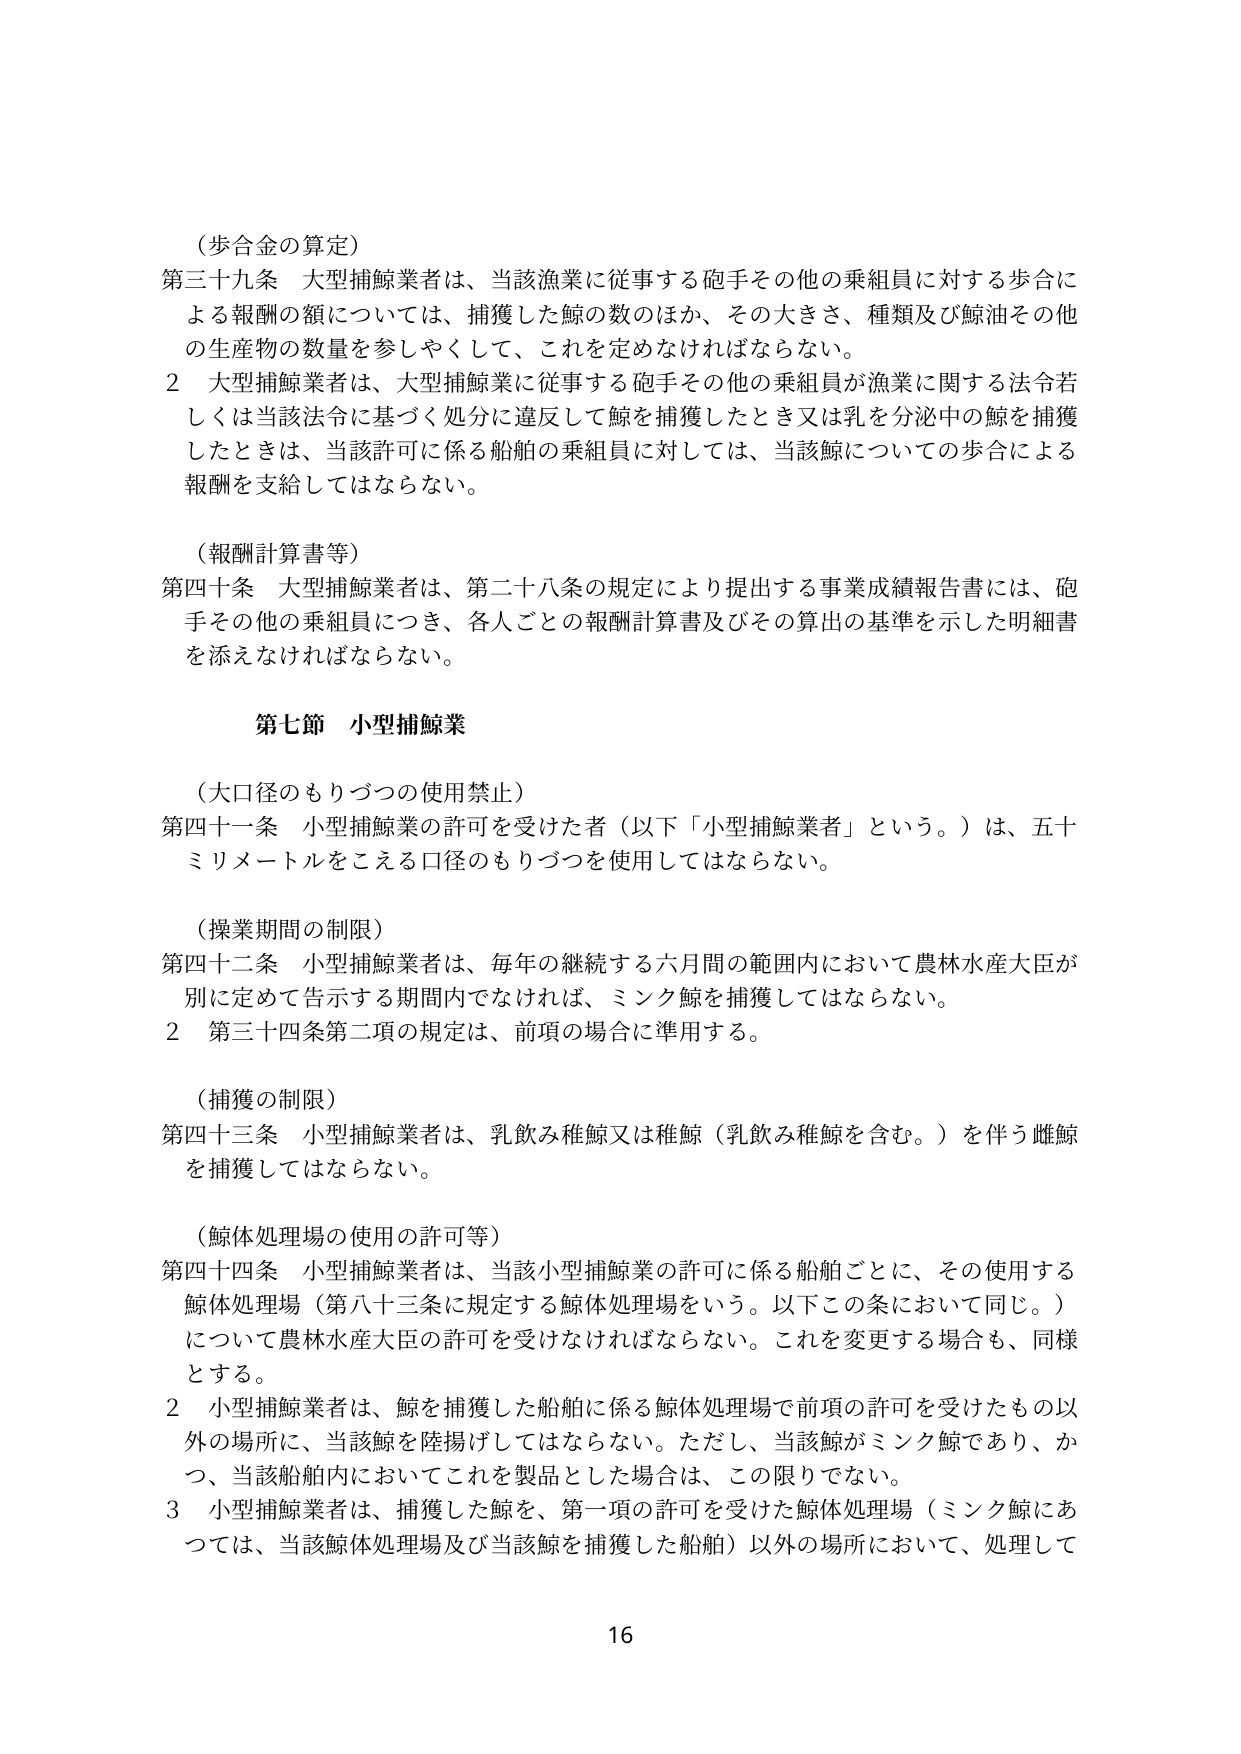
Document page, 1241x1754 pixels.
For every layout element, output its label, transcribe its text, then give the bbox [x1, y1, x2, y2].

text 第四十三条 小型捕鯨業者は、乳飲み稚鯨又は稚鯨（乳飲み稚鯨を含む。）を伴う雌鯨を捕獲してはならない。 [161, 1116, 1079, 1184]
text ２ 大型捕鯨業者は、大型捕鯨業に従事する砲手その他の乗組員が漁業に関する法令若しくは当該法令に基づく処分に違反して鯨を捕獲したとき又は乳を分泌中の鯨を捕獲したときは、当該許可に係る船舶の乗組員に対しては、当該鯨についての歩合による報酬を支給してはならない。 [161, 364, 1079, 501]
text 第四十条 大型捕鯨業者は、第二十八条の規定により提出する事業成績報告書には、砲手その他の乗組員につき、各人ごとの報酬計算書及びその算出の基準を示した明細書を添えなければならない。 [161, 569, 1079, 672]
text 第三十九条 大型捕鯨業者は、当該漁業に従事する砲手その他の乗組員に対する歩合による報酬の額については、捕獲した鯨の数のほか、その大きさ、種類及び鯨油その他の生産物の数量を参しやくして、これを定めなければならない。 [161, 262, 1079, 364]
text （大口径のもりづつの使用禁止） [184, 774, 1079, 809]
text ２ 小型捕鯨業者は、鯨を捕獲した船舶に係る鯨体処理場で前項の許可を受けたもの以外の場所に、当該鯨を陸揚げしてはならない。ただし、当該鯨がミンク鯨であり、かつ、当該船舶内においてこれを製品とした場合は、この限りでない。 [161, 1389, 1079, 1492]
text （鯨体処理場の使用の許可等） [184, 1219, 1079, 1253]
text 第四十一条 小型捕鯨業の許可を受けた者（以下「小型捕鯨業者」という。）は、五十ミリメートルをこえる口径のもりづつを使用してはならない。 [161, 809, 1079, 877]
text （操業期間の制限） [184, 911, 1079, 945]
text ２ 第三十四条第二項の規定は、前項の場合に準用する。 [161, 1014, 1079, 1048]
text （歩合金の算定） [184, 228, 1079, 262]
text 第四十四条 小型捕鯨業者は、当該小型捕鯨業の許可に係る船舶ごとに、その使用する鯨体処理場（第八十三条に規定する鯨体処理場をいう。以下この条において同じ。）について農林水産大臣の許可を受けなければならない。これを変更する場合も、同様とする。 [161, 1253, 1079, 1389]
text 第七節 小型捕鯨業 [253, 706, 1079, 740]
text （捕獲の制限） [184, 1082, 1079, 1116]
text 第四十二条 小型捕鯨業者は、毎年の継続する六月間の範囲内において農林水産大臣が別に定めて告示する期間内でなければ、ミンク鯨を捕獲してはならない。 [161, 945, 1079, 1014]
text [161, 1492, 1079, 1560]
text （報酬計算書等） [184, 535, 1079, 569]
